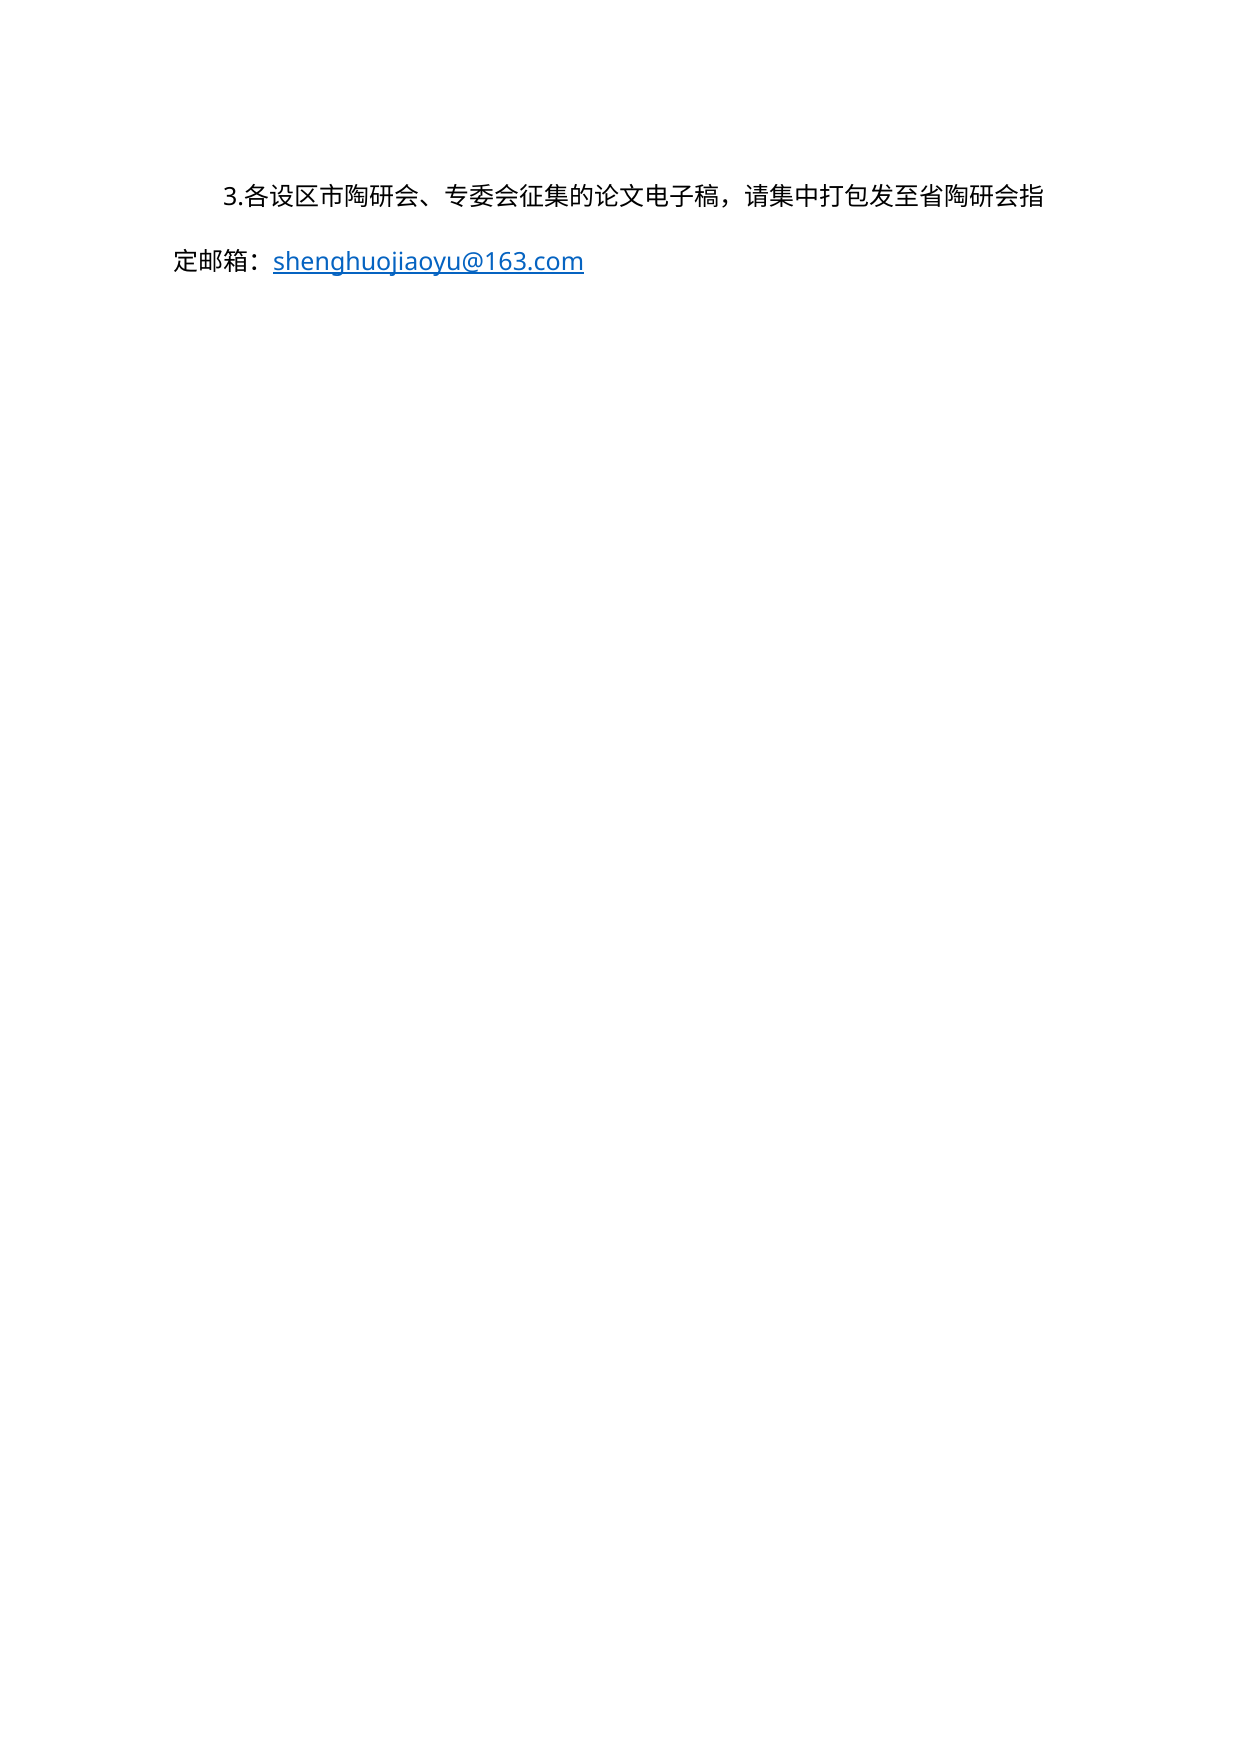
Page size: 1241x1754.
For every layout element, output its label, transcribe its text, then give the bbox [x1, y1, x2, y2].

text 3.各设区市陶研会、专委会征集的论文电子稿，请集中打包发至省陶研会指定邮箱：shenghuojiaoyu@163.com [173, 162, 1053, 292]
